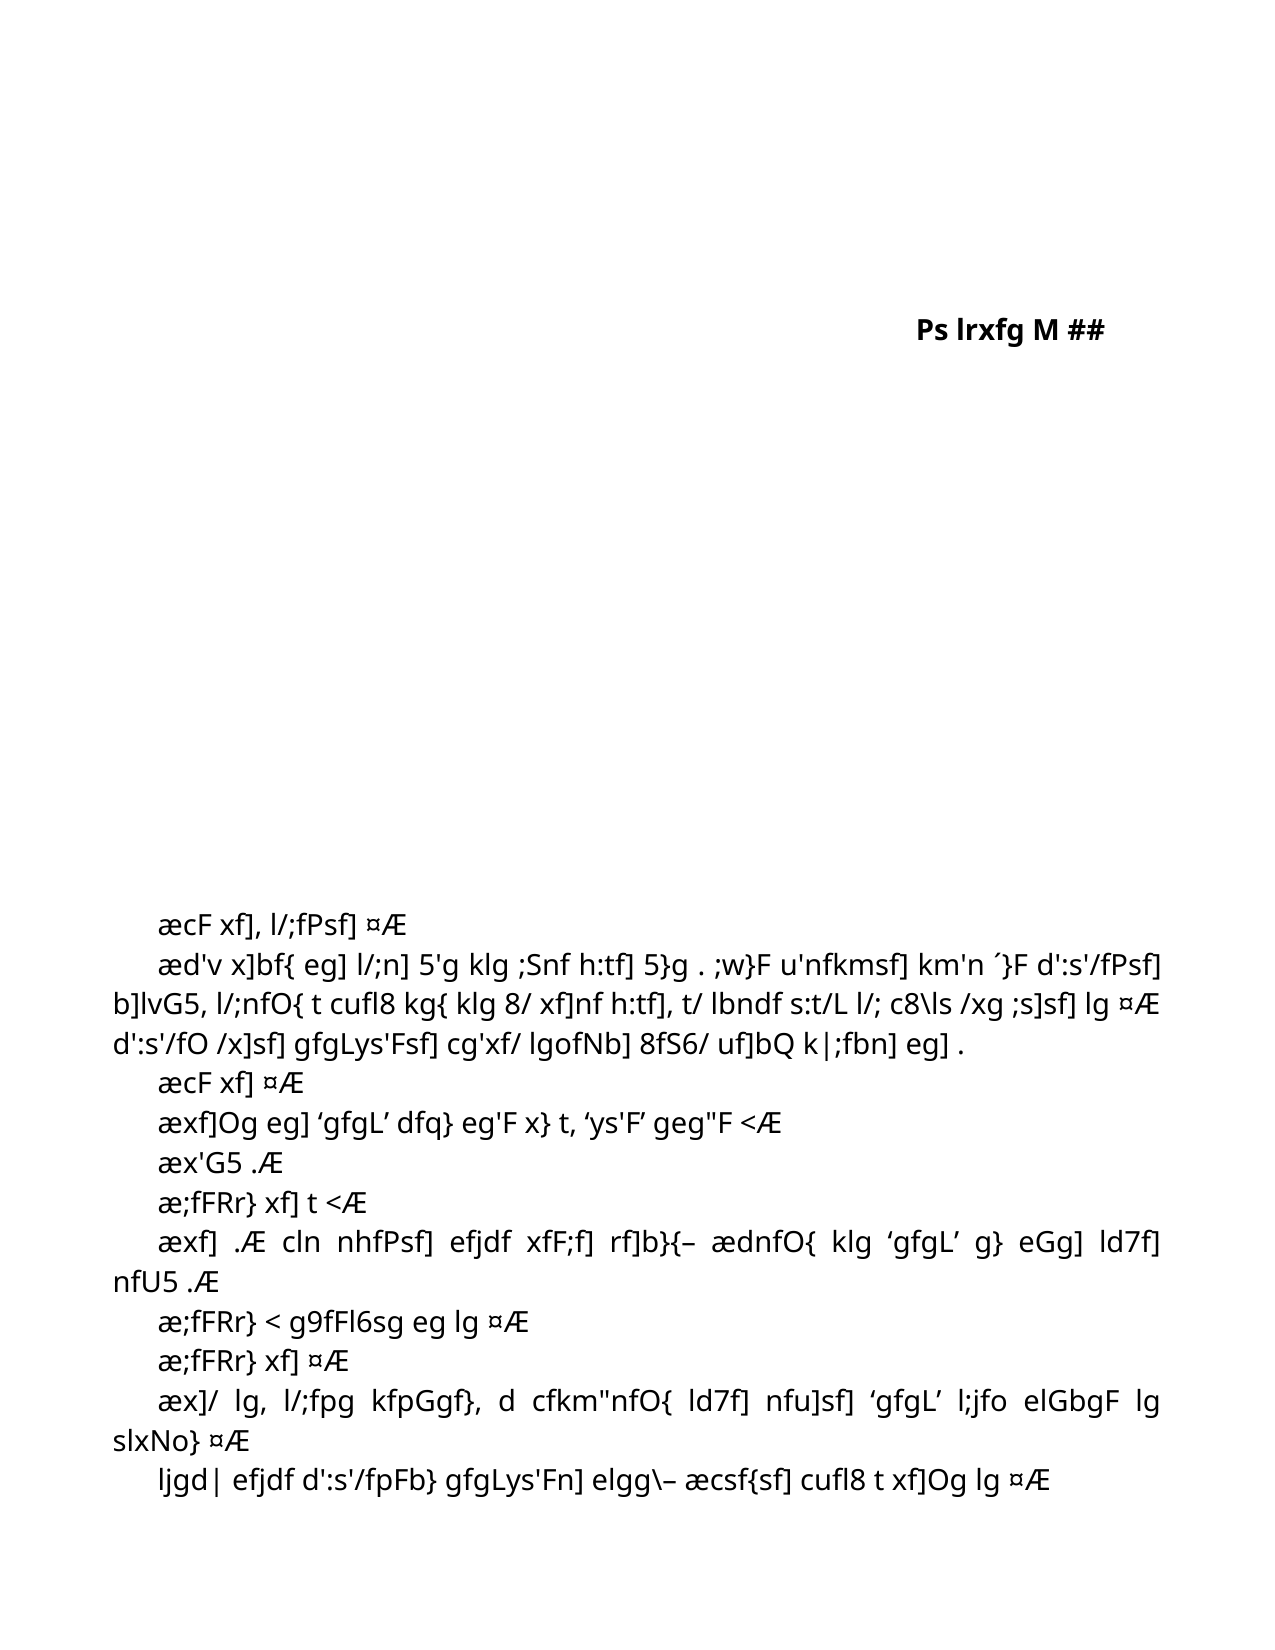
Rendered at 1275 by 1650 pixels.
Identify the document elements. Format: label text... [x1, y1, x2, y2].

text Ps lrxfg M ## [112, 309, 1162, 348]
text æ;fFRr} xf] ¤Æ [112, 1341, 1162, 1380]
text æxf] .Æ cln nhfPsf] efjdf xfF;f] rf]b}{– ædnfO{ klg ‘gfgL’ g} eGg] ld7f] nfU5 .Æ [112, 1222, 1162, 1301]
text æd'v x]bf{ eg] l/;n] 5'g klg ;Snf h:tf] 5}g . ;w}F u'nfkmsf] km'n ´}F d':s'/fPsf] b]lvG5, l/;nfO{ t cufl8 kg{ klg 8/ xf]nf h:tf], t/ lbndf s:t/L l/; c8\ls /xg ;s]sf] lg ¤Æ d':s'/fO /x]sf] gfgLys'Fsf] cg'xf/ lgofNb] 8fS6/ uf]bQ k|;fbn] eg] . [112, 944, 1162, 1063]
text æx]/ lg, l/;fpg kfpGgf}, d cfkm"nfO{ ld7f] nfu]sf] ‘gfgL’ l;jfo elGbgF lg slxNo} ¤Æ [112, 1380, 1162, 1460]
text æxf]Og eg] ‘gfgL’ dfq} eg'F x} t, ‘ys'F’ geg"F <Æ [112, 1102, 1162, 1142]
text æcF xf] ¤Æ [112, 1063, 1162, 1102]
text æ;fFRr} xf] t <Æ [112, 1182, 1162, 1222]
text æcF xf], l/;fPsf] ¤Æ [112, 904, 1162, 944]
text ljgd| efjdf d':s'/fpFb} gfgLys'Fn] elgg\– æcsf{sf] cufl8 t xf]Og lg ¤Æ [112, 1460, 1162, 1499]
text æx'G5 .Æ [112, 1142, 1162, 1182]
text æ;fFRr} < g9fFl6sg eg lg ¤Æ [112, 1301, 1162, 1341]
